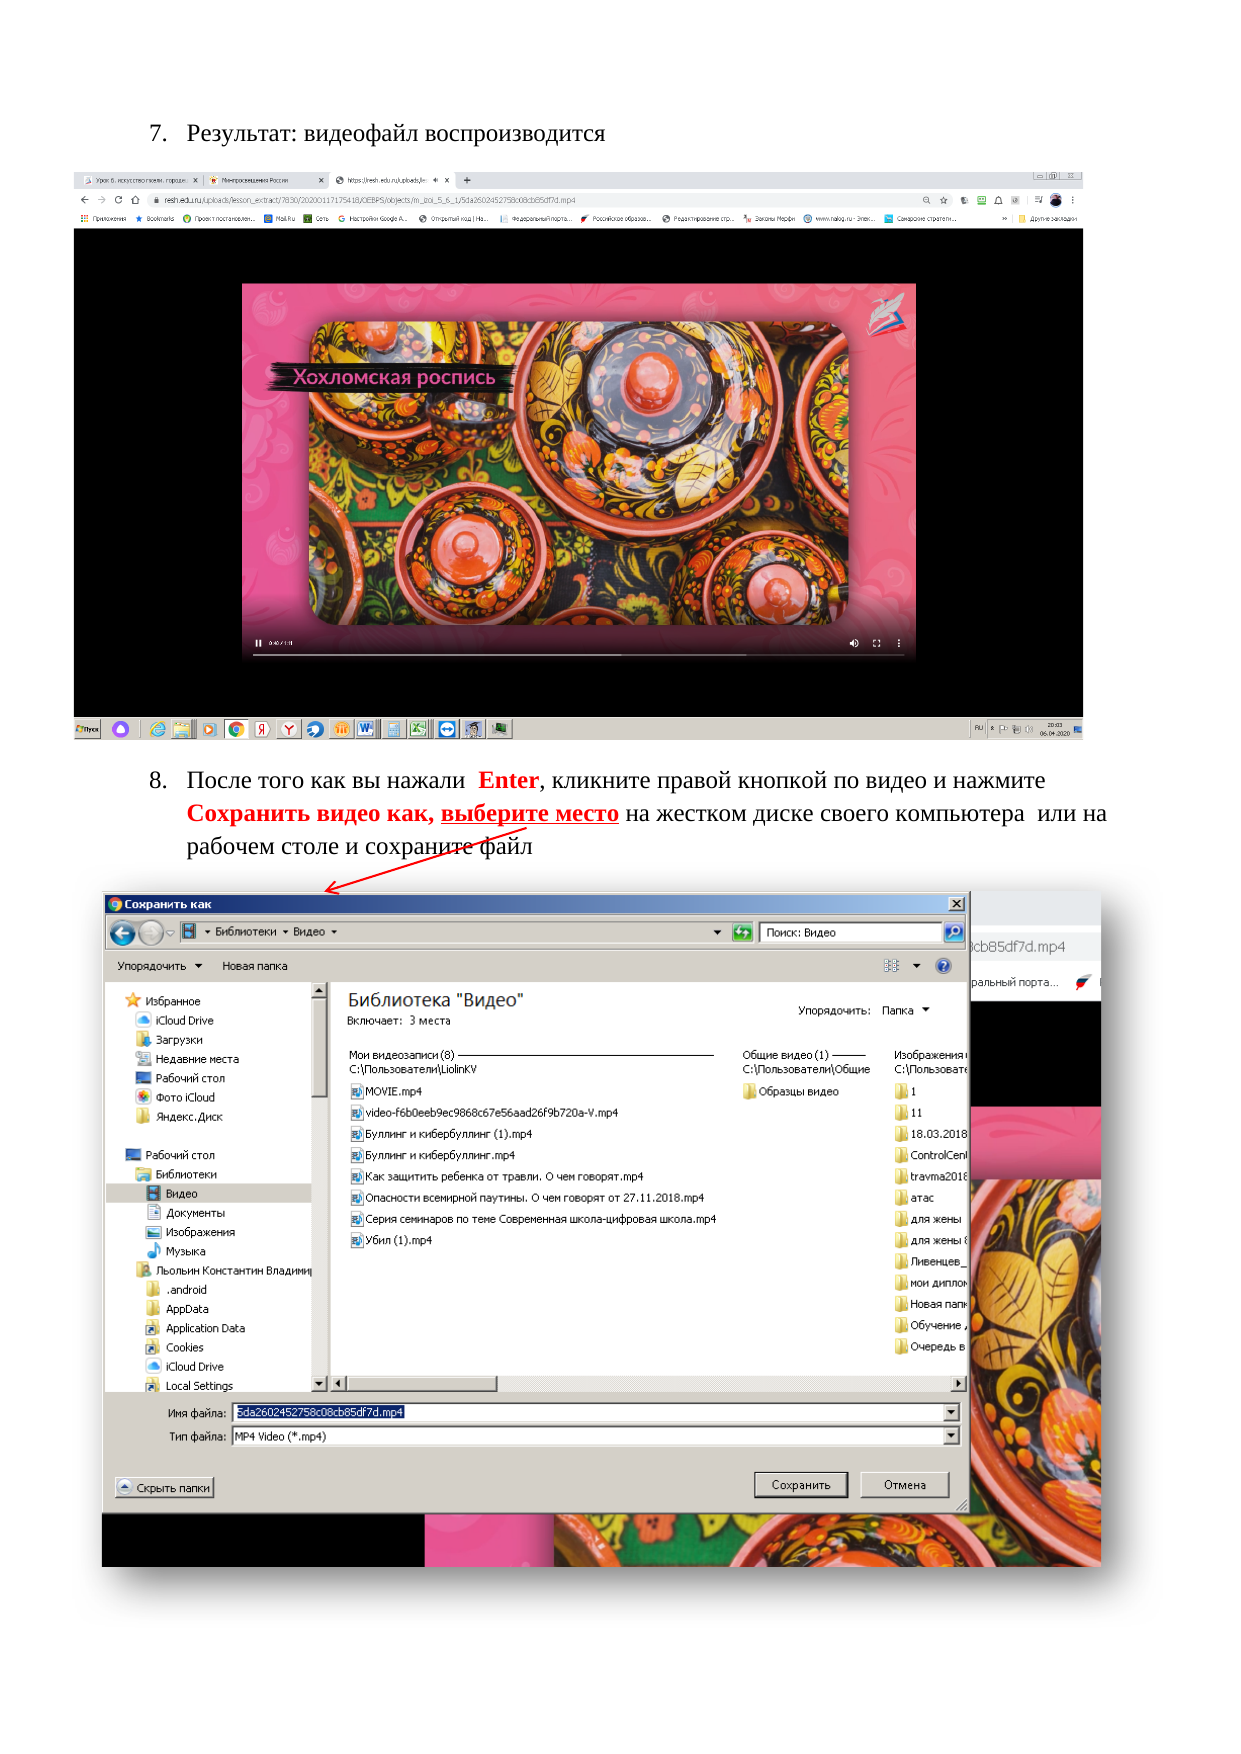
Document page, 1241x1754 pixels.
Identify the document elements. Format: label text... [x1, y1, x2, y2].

list После того как вы нажали Enter, кликните правой кнопкой по видео и нажмите Сохранить видео как, выберите место на жестком диске своего компьютера или на рабочем столе и сохраните файл [149, 765, 1152, 859]
picture [73, 172, 1084, 740]
list Результат: видеофайл воспроизводится [149, 118, 1152, 147]
picture [101, 891, 1102, 1567]
